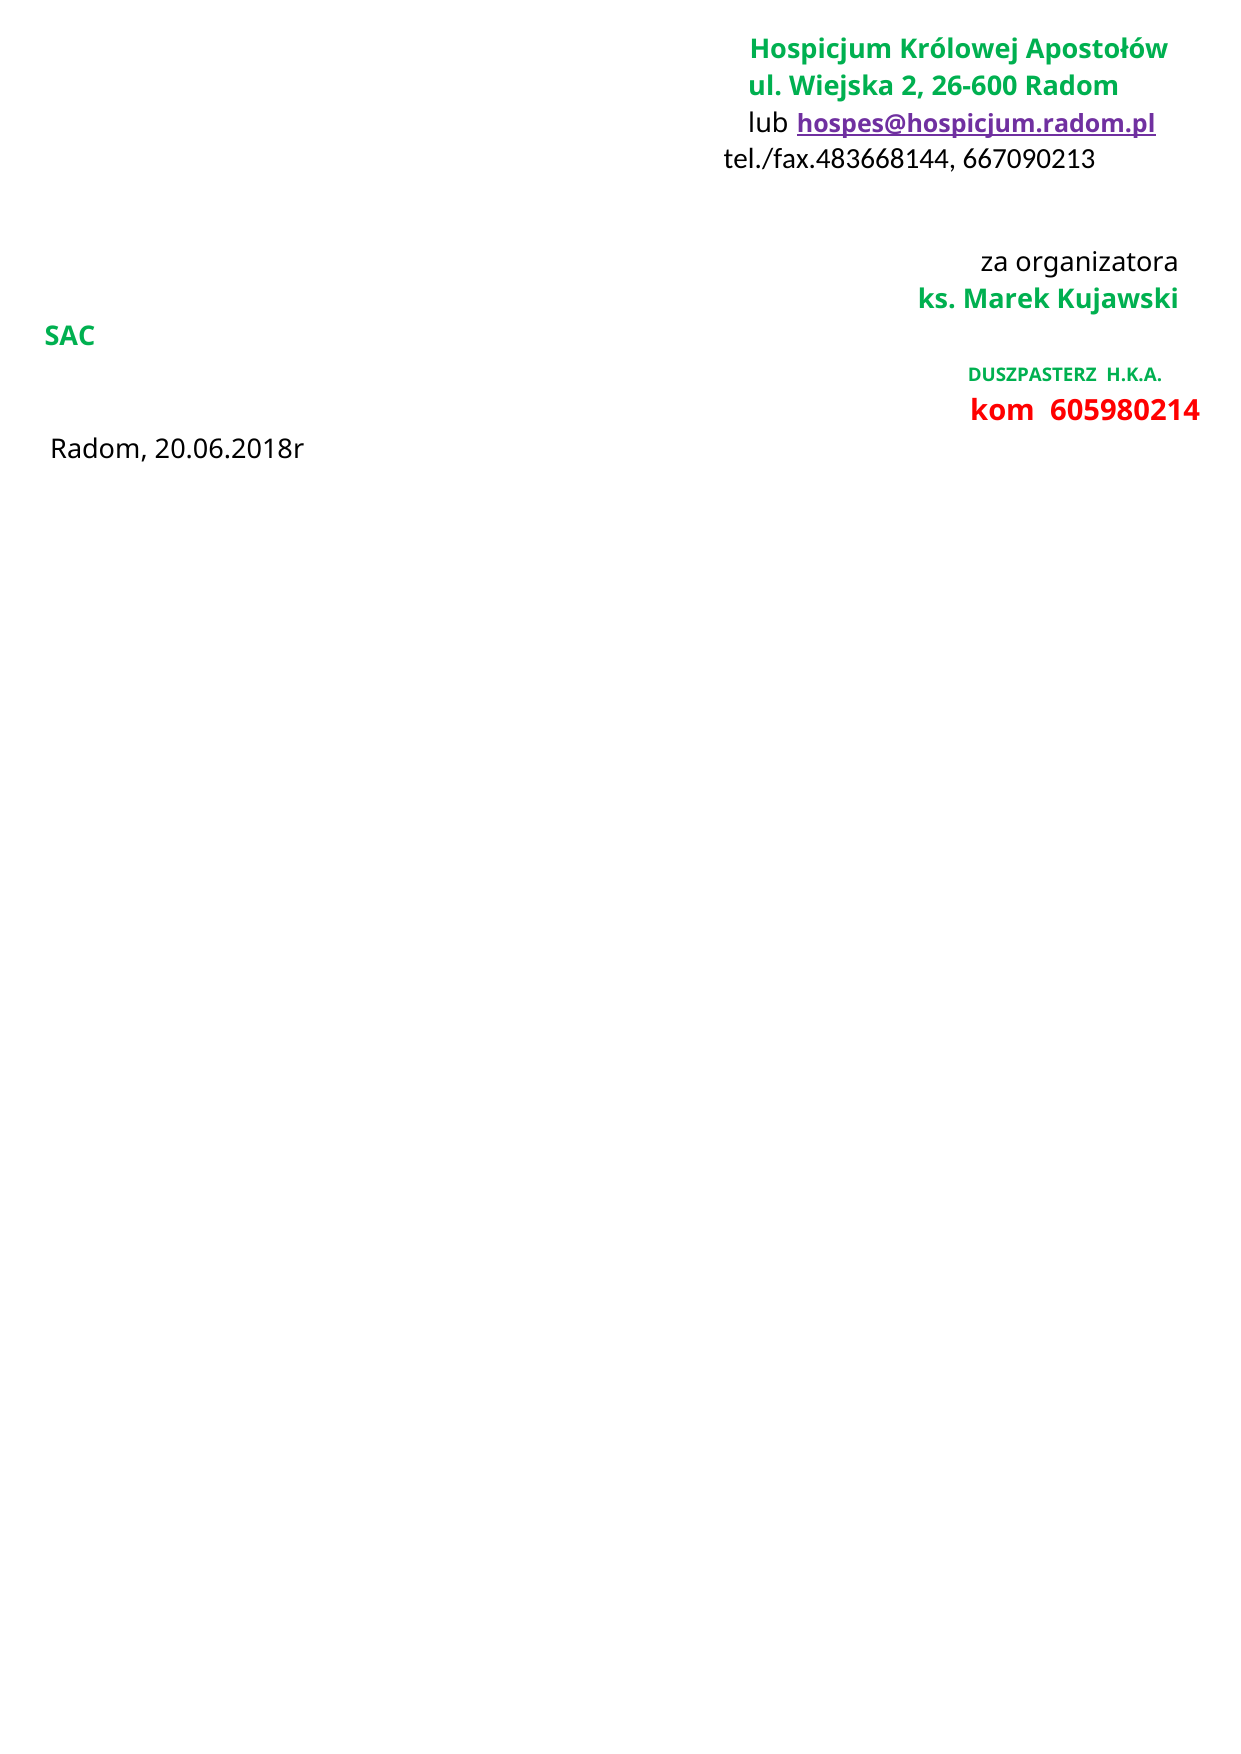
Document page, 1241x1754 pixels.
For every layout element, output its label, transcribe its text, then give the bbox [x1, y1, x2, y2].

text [44, 29, 1211, 176]
text za organizatora ks. Marek Kujawski SAC DUSZPASTERZ H.K.A. kom 605980214 Radom, 20.06.2018r [44, 205, 1211, 466]
